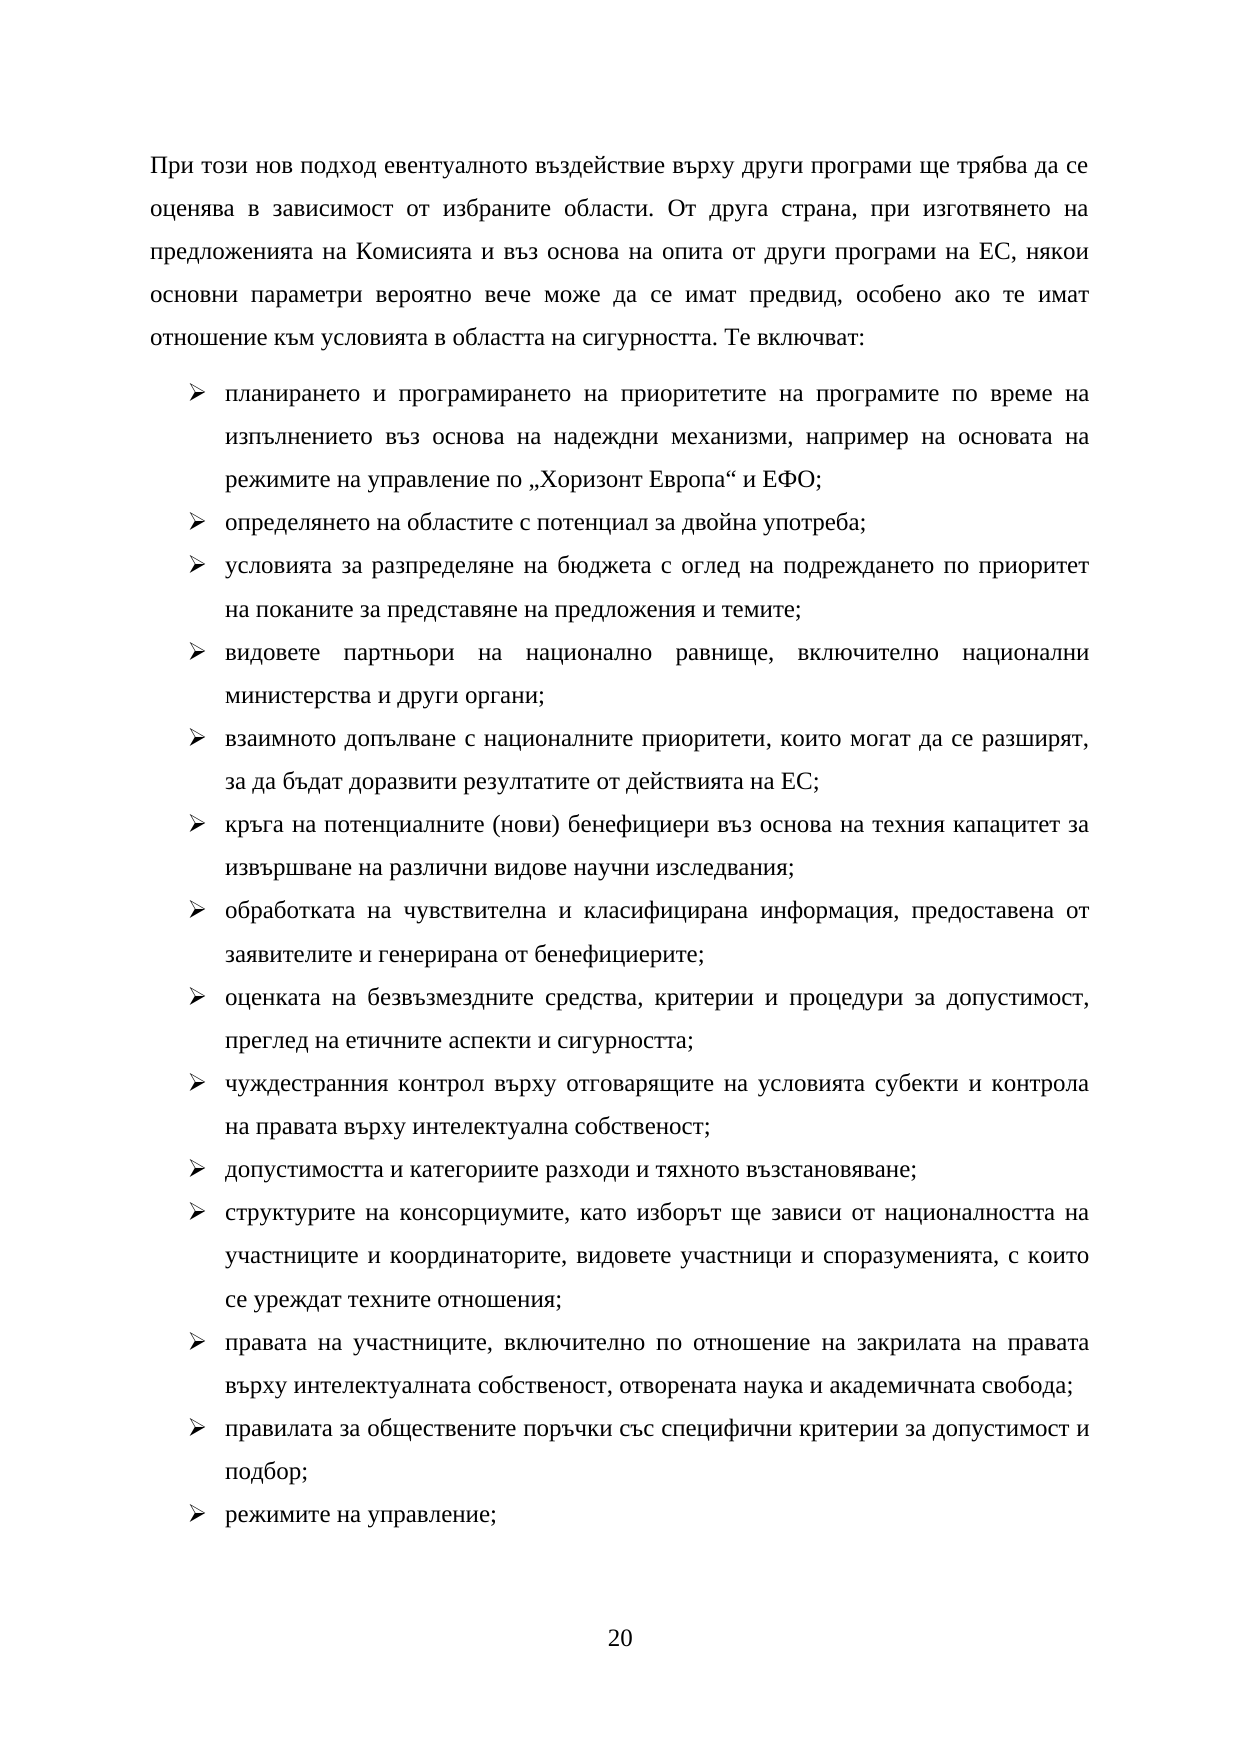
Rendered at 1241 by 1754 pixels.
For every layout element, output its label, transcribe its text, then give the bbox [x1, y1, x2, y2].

text При този нов подход евентуалното въздействие върху други програми ще трябва да се оценява в зависимост от избраните области. От друга страна, при изготвянето на предложенията на Комисията и въз основа на опита от други програми на ЕС, някои основни параметри вероятно вече може да се имат предвид, особено ако те имат отношение към условията в областта на сигурността. Те включват: [150, 150, 1090, 351]
list допустимостта и категориите разходи и тяхното възстановяване; [187, 1154, 1090, 1183]
list режимите на управление; [187, 1499, 1090, 1528]
list взаимното допълване с националните приоритети, които могат да се разширят, за да бъдат доразвити резултатите от действията на ЕС; [187, 723, 1090, 795]
list планирането и програмирането на приоритетите на програмите по време на изпълнението въз основа на надеждни механизми, например на основата на режимите на управление по „Хоризонт Европа“ и ЕФО; [187, 378, 1090, 493]
list правата на участниците, включително по отношение на закрилата на правата върху интелектуалната собственост, отворената наука и академичната свобода; [187, 1327, 1090, 1399]
list кръга на потенциалните (нови) бенефициери въз основа на техния капацитет за извършване на различни видове научни изследвания; [187, 809, 1090, 881]
list оценката на безвъзмездните средства, критерии и процедури за допустимост, преглед на етичните аспекти и сигурността; [187, 982, 1090, 1054]
list определянето на областите с потенциал за двойна употреба; [187, 507, 1090, 536]
list видовете партньори на национално равнище, включително национални министерства и други органи; [187, 637, 1090, 709]
list условията за разпределяне на бюджета с оглед на подреждането по приоритет на поканите за представяне на предложения и темите; [187, 551, 1090, 622]
list обработката на чувствителна и класифицирана информация, предоставена от заявителите и генерирана от бенефициерите; [187, 896, 1090, 967]
list чуждестранния контрол върху отговарящите на условията субекти и контрола на правата върху интелектуална собственост; [187, 1068, 1090, 1140]
list правилата за обществените поръчки със специфични критерии за допустимост и подбор; [187, 1413, 1090, 1485]
list структурите на консорциумите, като изборът ще зависи от националността на участниците и координаторите, видовете участници и споразуменията, с които се уреждат техните отношения; [187, 1197, 1090, 1312]
